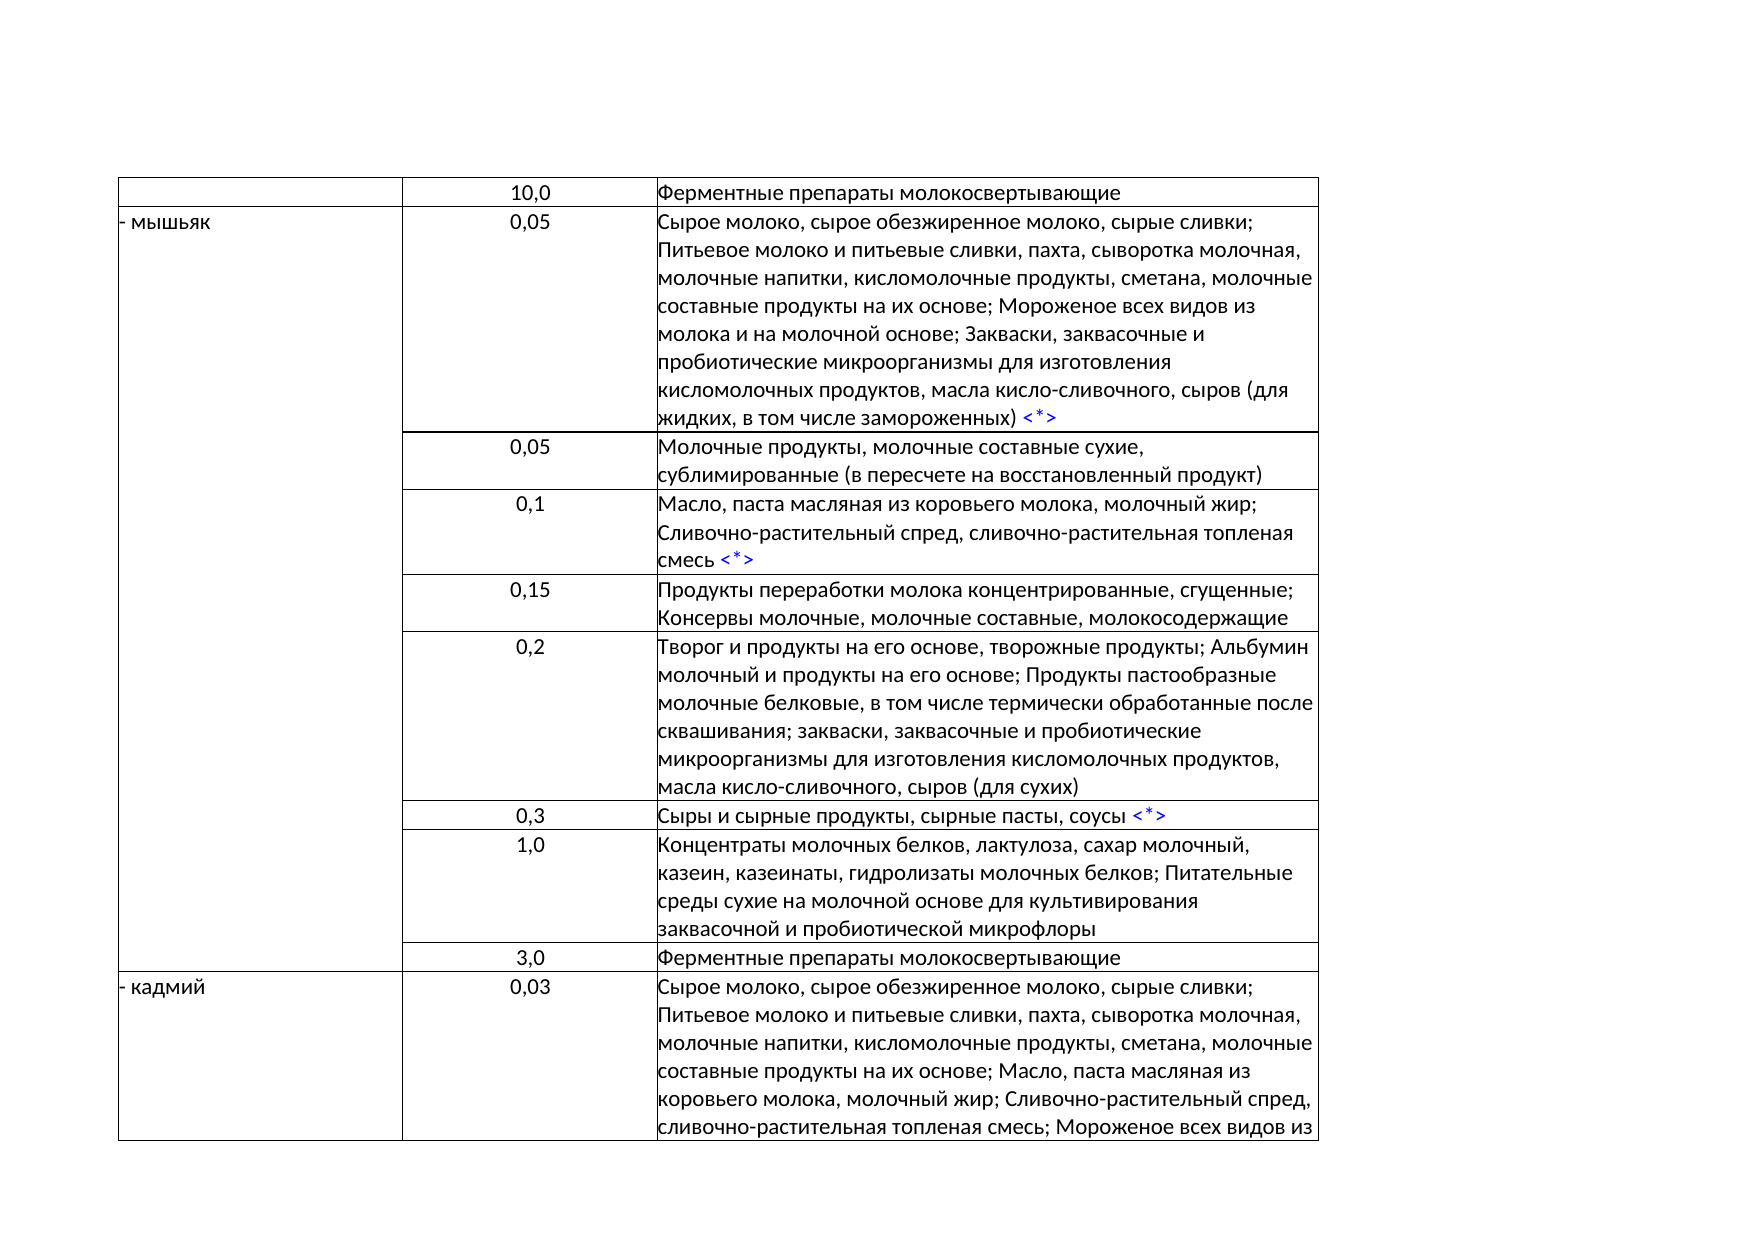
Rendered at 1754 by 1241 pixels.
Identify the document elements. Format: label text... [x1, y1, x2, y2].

table_cell 0,05 [403, 433, 657, 488]
table_cell 0,15 [403, 575, 657, 631]
table_cell 0,2 [403, 632, 657, 800]
table_cell 0,03 [403, 972, 657, 1140]
table_cell Молочные продукты, молочные составные сухие, сублимированные (в пересчете на восстановленный продукт) [658, 433, 1318, 488]
table_cell 3,0 [403, 943, 657, 971]
table_cell - кадмий [119, 972, 402, 1140]
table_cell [658, 972, 1318, 1140]
table_cell Творог и продукты на его основе, творожные продукты; Альбумин молочный и продукты на его основе; Продукты пастообразные молочные белковые, в том числе термически обработанные после сквашивания; закваски, заквасочные и пробиотические микроорганизмы для изготовления кисломолочных продуктов, масла кисло-сливочного, сыров (для сухих) [658, 632, 1318, 800]
table_cell Ферментные препараты молокосвертывающие [658, 943, 1318, 971]
table_cell Сыры и сырные продукты, сырные пасты, соусы <*> [658, 801, 1318, 829]
table_cell 0,1 [403, 490, 657, 574]
table_cell 0,05 [403, 207, 657, 431]
table_cell Масло, паста масляная из коровьего молока, молочный жир; Сливочно-растительный спред, сливочно-растительная топленая смесь <*> [658, 490, 1318, 574]
table_cell Ферментные препараты молокосвертывающие [658, 178, 1318, 206]
table_cell Концентраты молочных белков, лактулоза, сахар молочный, казеин, казеинаты, гидролизаты молочных белков; Питательные среды сухие на молочной основе для культивирования заквасочной и пробиотической микрофлоры [658, 830, 1318, 942]
table_cell 10,0 [403, 178, 657, 206]
table_cell 0,3 [403, 801, 657, 829]
table_cell 1,0 [403, 830, 657, 942]
table_cell - мышьяк [119, 207, 402, 971]
table_cell Сырое молоко, сырое обезжиренное молоко, сырые сливки; Питьевое молоко и питьевые сливки, пахта, сыворотка молочная, молочные напитки, кисломолочные продукты, сметана, молочные составные продукты на их основе; Мороженое всех видов из молока и на молочной основе; Закваски, заквасочные и пробиотические микроорганизмы для изготовления кисломолочных продуктов, масла кисло-сливочного, сыров (для жидких, в том числе замороженных) <*> [658, 207, 1318, 431]
table_cell Продукты переработки молока концентрированные, сгущенные; Консервы молочные, молочные составные, молокосодержащие [658, 575, 1318, 631]
